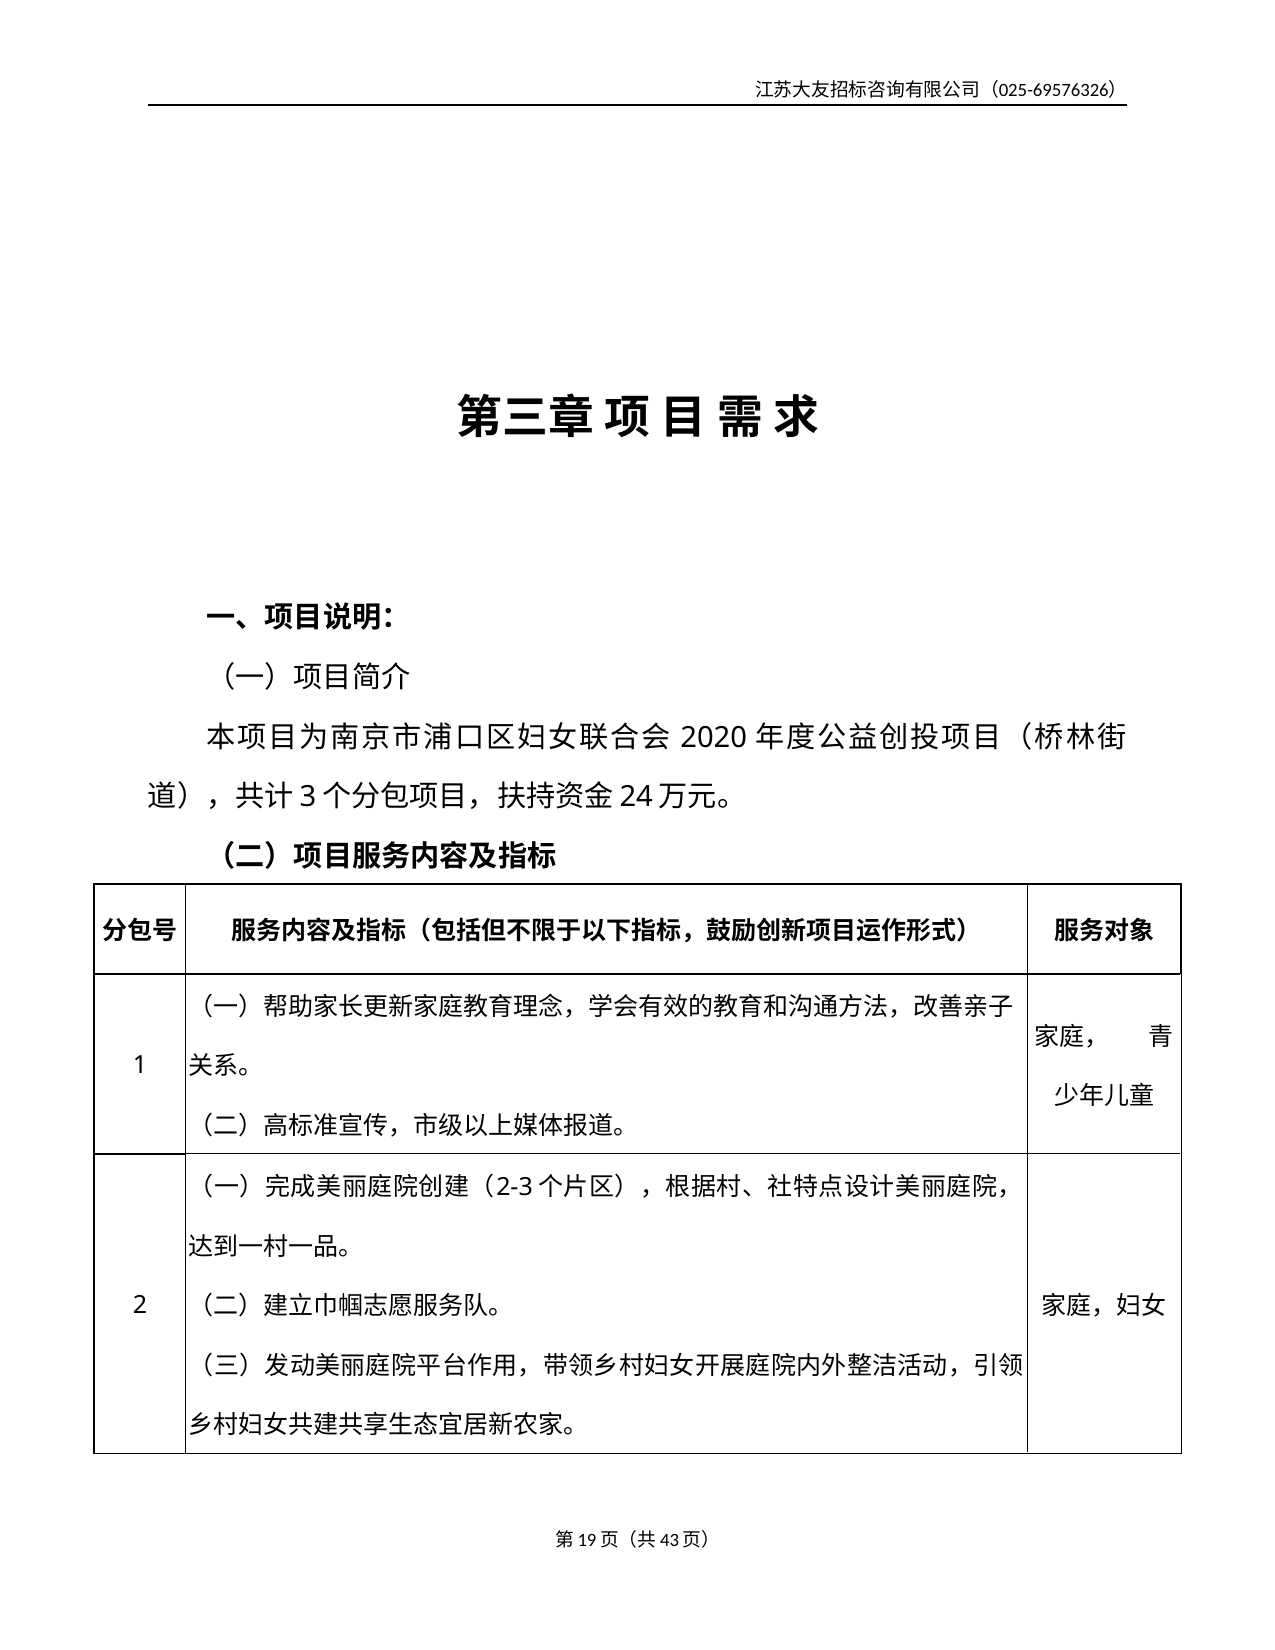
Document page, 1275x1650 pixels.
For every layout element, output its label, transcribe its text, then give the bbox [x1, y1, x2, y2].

table_header 服务对象 [1028, 885, 1180, 973]
table_cell 家庭，妇女 [1027, 1153, 1181, 1453]
table_cell （一）完成美丽庭院创建（2-3个片区），根据村、社特点设计美丽庭院，达到一村一品。 （二）建立巾帼志愿服务队。 （三）发动美丽庭院平台作用，带领乡村妇女开展庭院内外整洁活动，引领乡村妇女共建共享生态宜居新农家。 [186, 1154, 1027, 1453]
table_cell 1 [95, 975, 185, 1153]
table_header 分包号 [95, 885, 185, 973]
table_header 服务内容及指标（包括但不限于以下指标，鼓励创新项目运作形式） [186, 885, 1027, 973]
text （二）项目服务内容及指标 [148, 824, 1127, 883]
text 本项目为南京市浦口区妇女联合会2020年度公益创投项目（桥林街道），共计3个分包项目，扶持资金24万元。 [148, 704, 1127, 824]
table_cell 家庭， 青少年儿童 [1028, 974, 1181, 1153]
text 一、项目说明： [148, 585, 1127, 645]
text （一）项目简介 [148, 645, 1127, 704]
table_cell （一）帮助家长更新家庭教育理念，学会有效的教育和沟通方法，改善亲子关系。 （二）高标准宣传，市级以上媒体报道。 [186, 975, 1027, 1153]
subtitle 第三章 项 目 需 求 [148, 369, 1127, 458]
table_cell 2 [95, 1155, 185, 1453]
